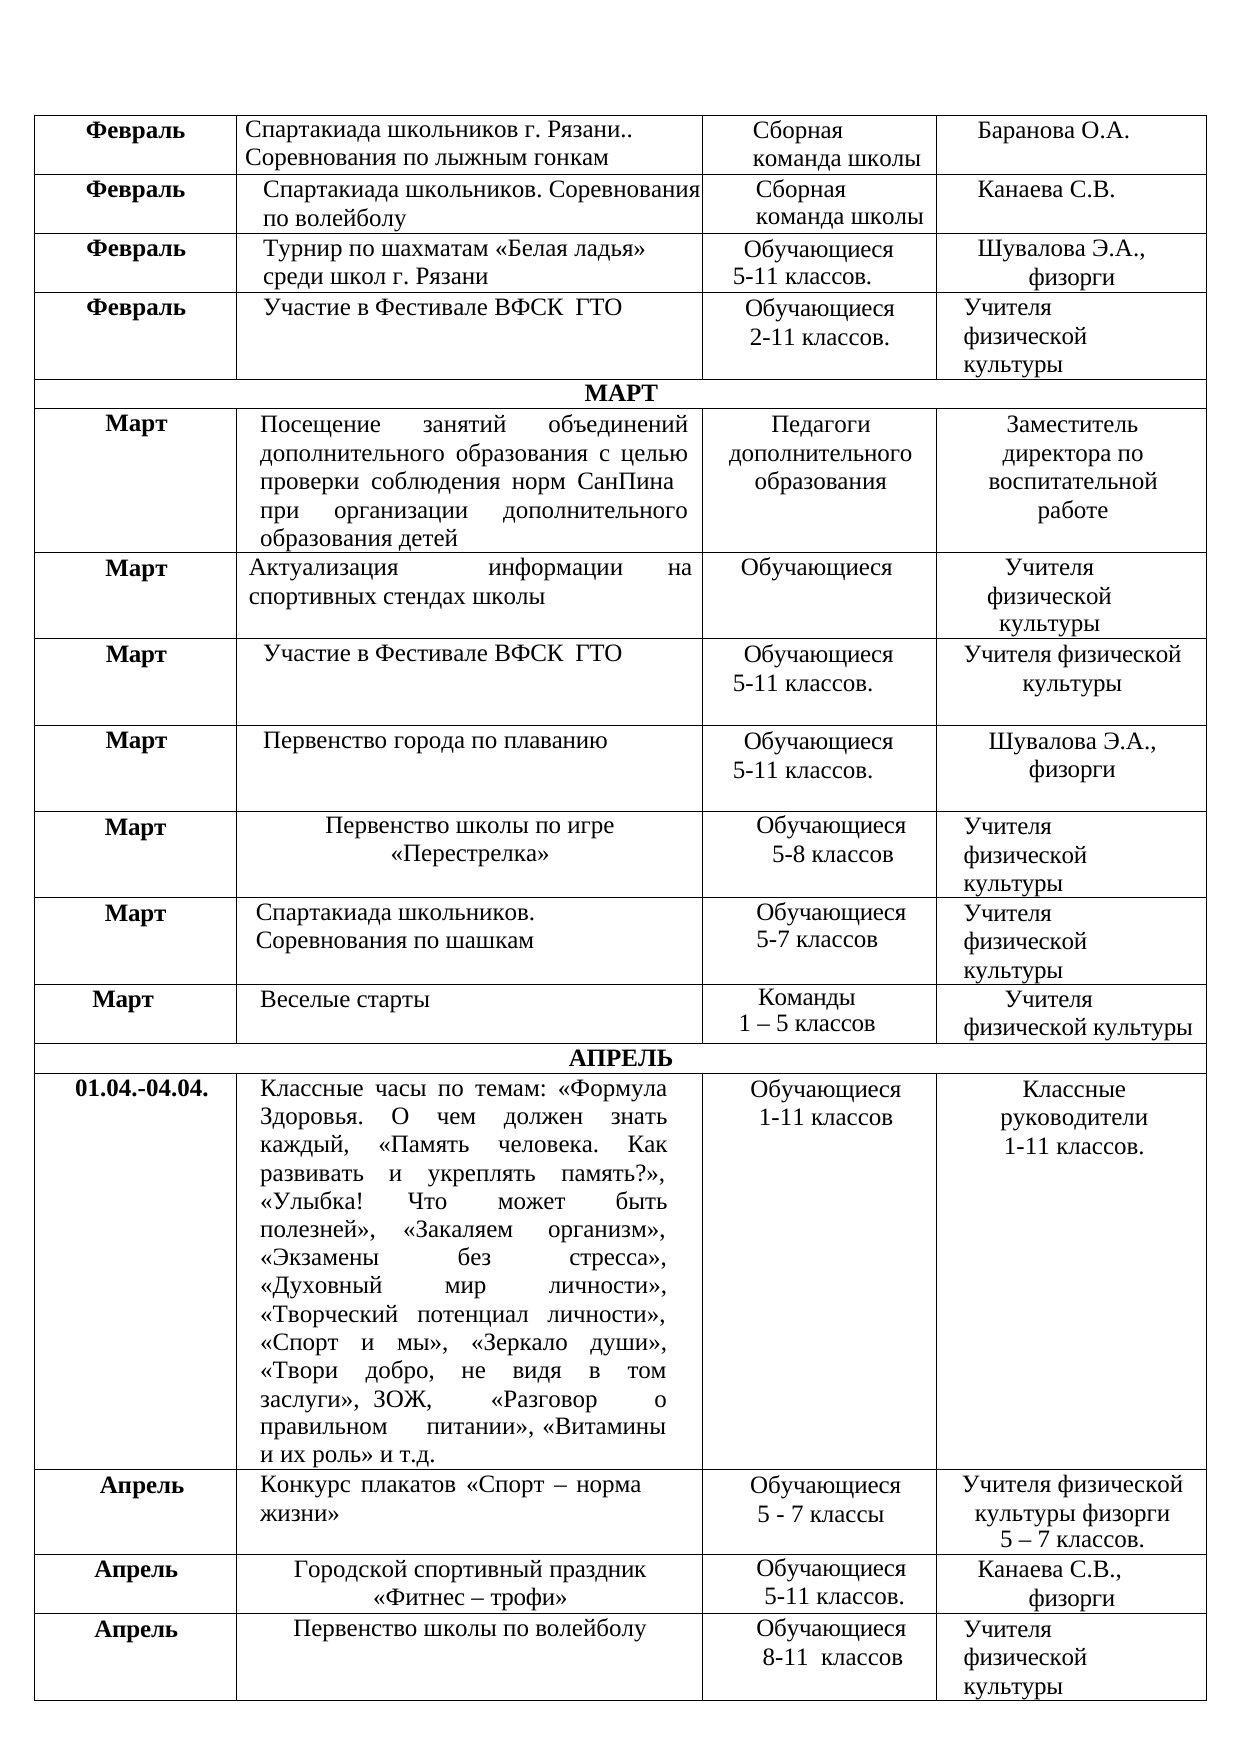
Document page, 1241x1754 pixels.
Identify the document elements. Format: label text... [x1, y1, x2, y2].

table_cell Обучающиеся 2-11 классов. [703, 293, 936, 378]
table_cell Февраль [35, 293, 236, 378]
table_cell Февраль [35, 234, 236, 292]
table_cell Шувалова Э.А., физорги [937, 234, 1206, 292]
table_cell Март [35, 985, 236, 1043]
table_cell Апрель [35, 1555, 236, 1613]
table_cell 01.04.-04.04. [35, 1074, 236, 1469]
table_cell Посещение занятий объединений дополнительного образования с целью проверки соблюдения норм СанПина при организации дополнительного образования детей [237, 409, 702, 552]
table_cell МАРТ [35, 380, 1206, 408]
table_cell Сборная команда школы [703, 116, 936, 173]
table_cell АПРЕЛЬ [35, 1044, 1206, 1073]
table_cell Апрель [35, 1614, 236, 1700]
table_cell Баранова О.А. [937, 116, 1206, 173]
table_cell Спартакиада школьников. Соревнования по волейболу [237, 175, 702, 232]
table_cell Обучающиеся 5-11 классов. [703, 639, 936, 725]
table_cell Классные часы по темам: «Формула Здоровья. О чем должен знать каждый, «Память человека. Как развивать и укреплять память?», «Улыбка! Что может быть полезней», «Закаляем организм», «Экзамены без стресса», «Духовный мир личности», «Творческий потенциал личности», «Спорт и мы», «Зеркало души», «Твори добро, не видя в том заслуги», ЗОЖ, «Разговор о правильном питании», «Витамины и их роль» и т.д. [237, 1074, 702, 1469]
table_cell Обучающиеся 8-11 классов [703, 1614, 936, 1700]
table_cell Учителя физической культуры [937, 898, 1206, 984]
table_cell Обучающиеся 1-11 классов [703, 1074, 936, 1469]
table_cell Апрель [35, 1470, 236, 1554]
table_cell Участие в Фестивале ВФСК ГТО [237, 293, 702, 378]
table_cell Февраль [35, 116, 236, 173]
table_cell Первенство школы по игре «Перестрелка» [237, 812, 702, 897]
table_cell Обучающиеся 5-11 классов. [703, 234, 936, 292]
table_cell Март [35, 812, 236, 897]
table_cell Турнир по шахматам «Белая ладья» среди школ г. Рязани [237, 234, 702, 292]
table_cell Конкурс плакатов «Спорт – норма жизни» [237, 1470, 702, 1554]
table_cell Участие в Фестивале ВФСК ГТО [237, 639, 702, 725]
table_cell Март [35, 726, 236, 811]
table_cell Учителя физической культуры [937, 985, 1206, 1043]
table_cell Спартакиада школьников г. Рязани.. Соревнования по лыжным гонкам [237, 116, 702, 173]
table_cell Учителя физической культуры [937, 553, 1206, 638]
table_cell Март [35, 409, 236, 552]
table_cell Учителя физической культуры физорги 5 – 7 классов. [937, 1470, 1206, 1554]
table_cell Обучающиеся 5-7 классов [703, 898, 936, 984]
table_cell Учителя физической культуры [937, 639, 1206, 725]
table_cell Педагоги дополнительного образования [703, 409, 936, 552]
table_cell Шувалова Э.А., физорги [937, 726, 1206, 811]
table_cell Обучающиеся 5-11 классов. [703, 1555, 936, 1613]
table_cell Канаева С.В., физорги [937, 1555, 1206, 1613]
table_cell Первенство школы по волейболу [237, 1614, 702, 1700]
table_cell Веселые старты [237, 985, 702, 1043]
table_cell Февраль [35, 175, 236, 232]
table_cell Команды 1 – 5 классов [703, 985, 936, 1043]
table_cell Обучающиеся [703, 553, 936, 638]
table_cell Сборная команда школы [703, 175, 936, 232]
table_cell Спартакиада школьников. Соревнования по шашкам [237, 898, 702, 984]
table_cell Март [35, 898, 236, 984]
table_cell Актуализация информации на спортивных стендах школы [237, 553, 702, 638]
table_cell Обучающиеся 5-8 классов [703, 812, 936, 897]
table_cell Учителя физической культуры [937, 293, 1206, 378]
table_cell Обучающиеся 5 - 7 классы [703, 1470, 936, 1554]
table_cell Обучающиеся 5-11 классов. [703, 726, 936, 811]
table_cell Март [35, 553, 236, 638]
table_cell Заместитель директора по воспитательной работе [937, 409, 1206, 552]
table_cell Учителя физической культуры [937, 812, 1206, 897]
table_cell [937, 1614, 1206, 1700]
table_cell Первенство города по плаванию [237, 726, 702, 811]
table_cell Март [35, 639, 236, 725]
table_cell Канаева С.В. [937, 175, 1206, 232]
table_cell Классные руководители 1-11 классов. [937, 1074, 1206, 1469]
table_cell Городской спортивный праздник «Фитнес – трофи» [237, 1555, 702, 1613]
